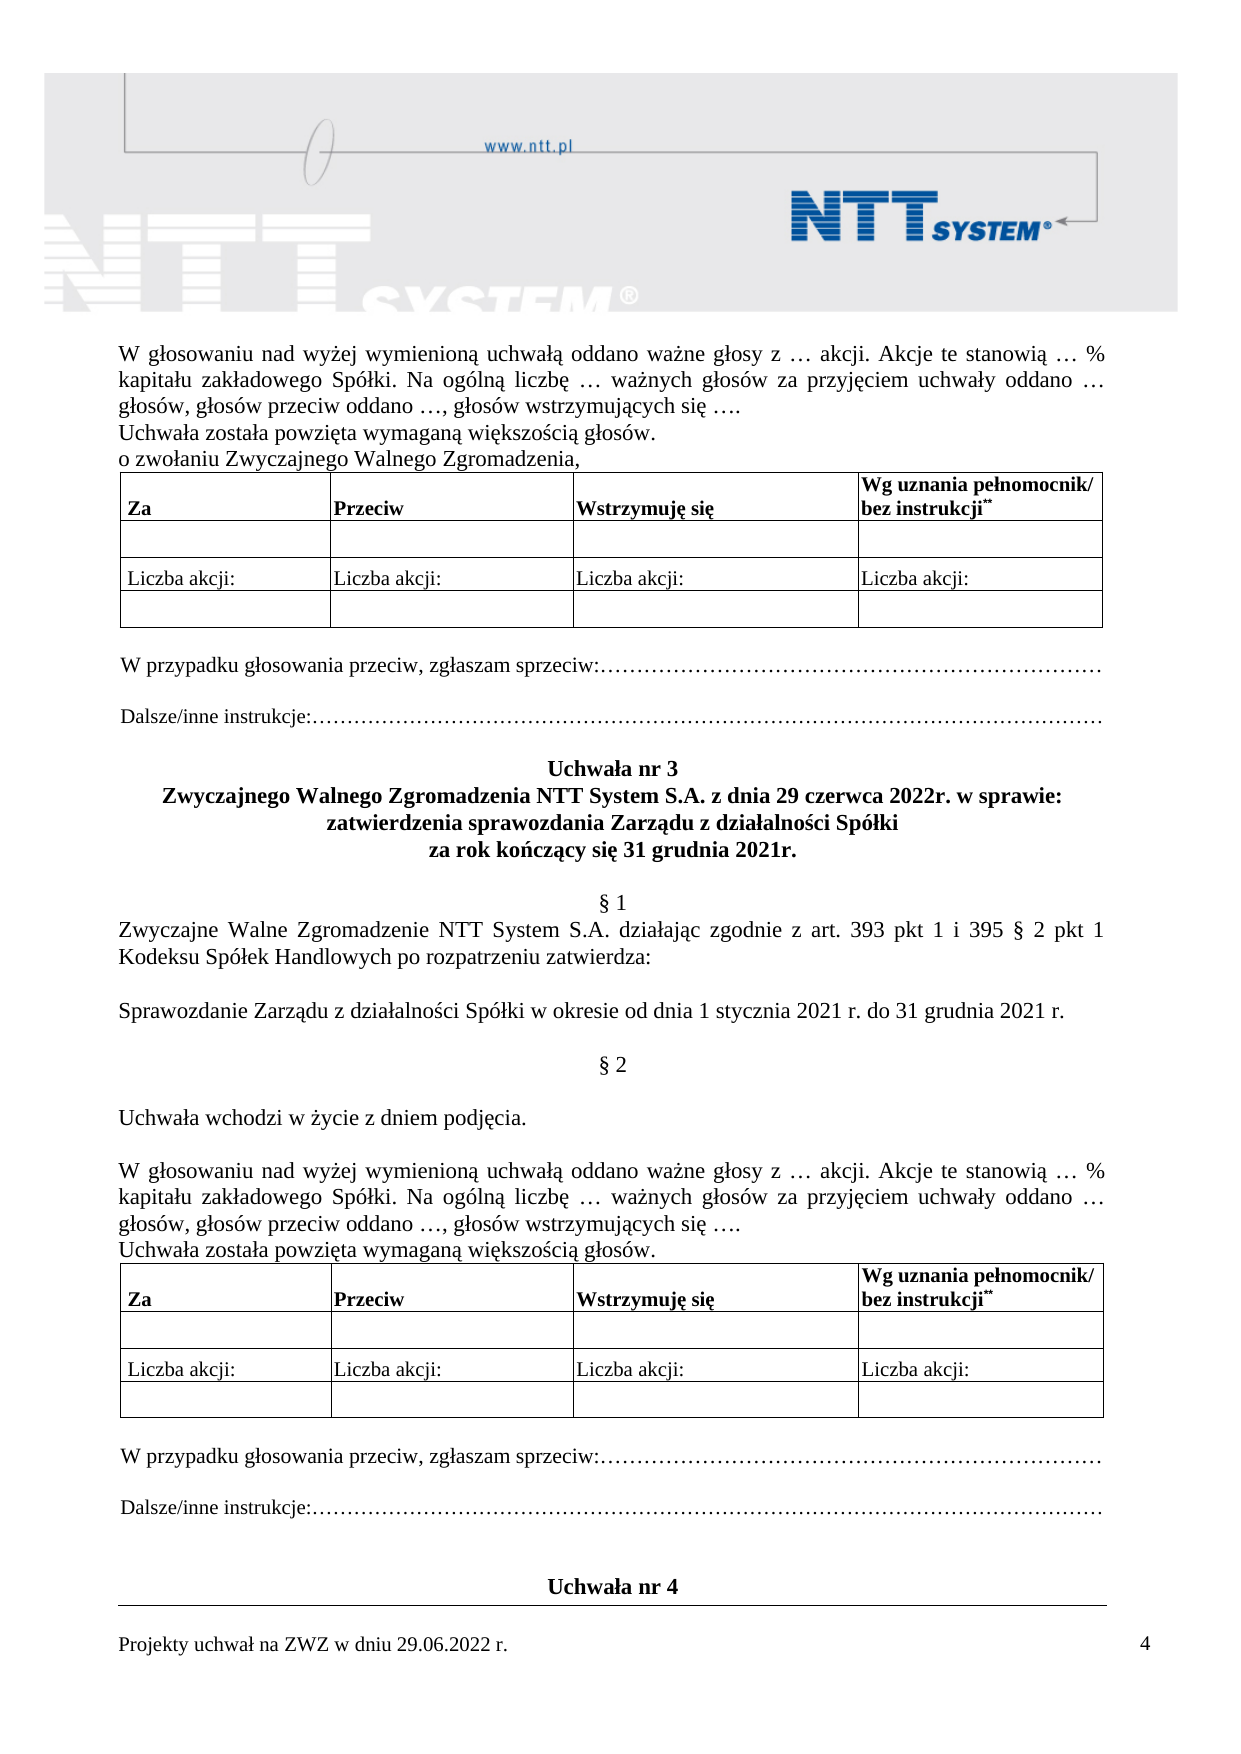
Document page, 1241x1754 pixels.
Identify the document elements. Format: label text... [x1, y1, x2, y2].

table_cell Liczba akcji: [574, 558, 858, 590]
text Uchwała nr 3 [118, 755, 1107, 782]
table_cell [859, 521, 1102, 557]
table_cell [331, 521, 573, 557]
table_cell Liczba akcji: [332, 1349, 573, 1381]
text § 2 [118, 1051, 1107, 1077]
table_cell Liczba akcji: [121, 558, 330, 590]
text § 1 [118, 889, 1107, 916]
table_header Wg uznania pełnomocnik/ bez instrukcji** [859, 473, 1102, 520]
table_cell [859, 591, 1102, 627]
table_cell [859, 1312, 1103, 1347]
table_cell [859, 1382, 1103, 1417]
table_cell [121, 591, 330, 627]
table_cell [574, 1382, 858, 1417]
table_cell [574, 521, 858, 557]
text Uchwała wchodzi w życie z dniem podjęcia. [118, 1104, 1107, 1130]
text Zwyczajnego Walnego Zgromadzenia NTT System S.A. z dnia 29 czerwca 2022r. w sprawie: zatwierdzenia sprawozdania Zarządu z działalności Spółki [118, 782, 1107, 836]
table_cell Liczba akcji: [331, 558, 573, 590]
picture [44, 73, 1178, 340]
table_header Za [121, 1264, 331, 1311]
text Dalsze/inne instrukcje:…………………………………………………………………………………………………… [120, 704, 1107, 728]
text W głosowaniu nad wyżej wymienioną uchwałą oddano ważne głosy z … akcji. Akcje te stanowią … % kapitału zakładowego Spółki. Na ogólną liczbę … ważnych głosów za przyjęciem uchwały oddano … głosów, głosów przeciw oddano …, głosów wstrzymujących się …. [118, 1157, 1107, 1236]
table_cell Liczba akcji: [121, 1349, 331, 1381]
table_cell [121, 521, 330, 557]
table_cell Liczba akcji: [859, 1349, 1103, 1381]
table_cell [121, 1382, 331, 1417]
text W głosowaniu nad wyżej wymienioną uchwałą oddano ważne głosy z … akcji. Akcje te stanowią … % kapitału zakładowego Spółki. Na ogólną liczbę … ważnych głosów za przyjęciem uchwały oddano … głosów, głosów przeciw oddano …, głosów wstrzymujących się …. [118, 340, 1107, 419]
table_header Wstrzymuję się [574, 1264, 858, 1311]
table_cell [331, 591, 573, 627]
text Uchwała została powzięta wymaganą większością głosów. [118, 1236, 1107, 1262]
text Uchwała nr 4 [118, 1573, 1107, 1600]
table_header Przeciw [332, 1264, 573, 1311]
text Dalsze/inne instrukcje:…………………………………………………………………………………………………… [120, 1495, 1107, 1519]
text Uchwała została powzięta wymaganą większością głosów. [118, 419, 1107, 445]
table_cell [121, 1312, 331, 1347]
table_header Za [121, 473, 330, 520]
table_cell [332, 1312, 573, 1347]
text W przypadku głosowania przeciw, zgłaszam sprzeciw:…………………………………………………………… [120, 653, 1107, 678]
table_cell Liczba akcji: [574, 1349, 858, 1381]
text o zwołaniu Zwyczajnego Walnego Zgromadzenia, [118, 445, 1107, 472]
table_cell [574, 591, 858, 627]
text Sprawozdanie Zarządu z działalności Spółki w okresie od dnia 1 stycznia 2021 r. do 31 grudnia 2021 r. [118, 997, 1107, 1024]
table_header Przeciw [331, 473, 573, 520]
table_cell [574, 1312, 858, 1347]
table_cell [332, 1382, 573, 1417]
text Zwyczajne Walne Zgromadzenie NTT System S.A. działając zgodnie z art. 393 pkt 1 i 395 § 2 pkt 1 Kodeksu Spółek Handlowych po rozpatrzeniu zatwierdza: [118, 916, 1107, 970]
table_header Wg uznania pełnomocnik/ bez instrukcji** [859, 1264, 1103, 1311]
table_cell Liczba akcji: [859, 558, 1102, 590]
table_header Wstrzymuję się [574, 473, 858, 520]
text za rok kończący się 31 grudnia 2021r. [118, 836, 1107, 863]
text W przypadku głosowania przeciw, zgłaszam sprzeciw:…………………………………………………………… [120, 1444, 1107, 1469]
